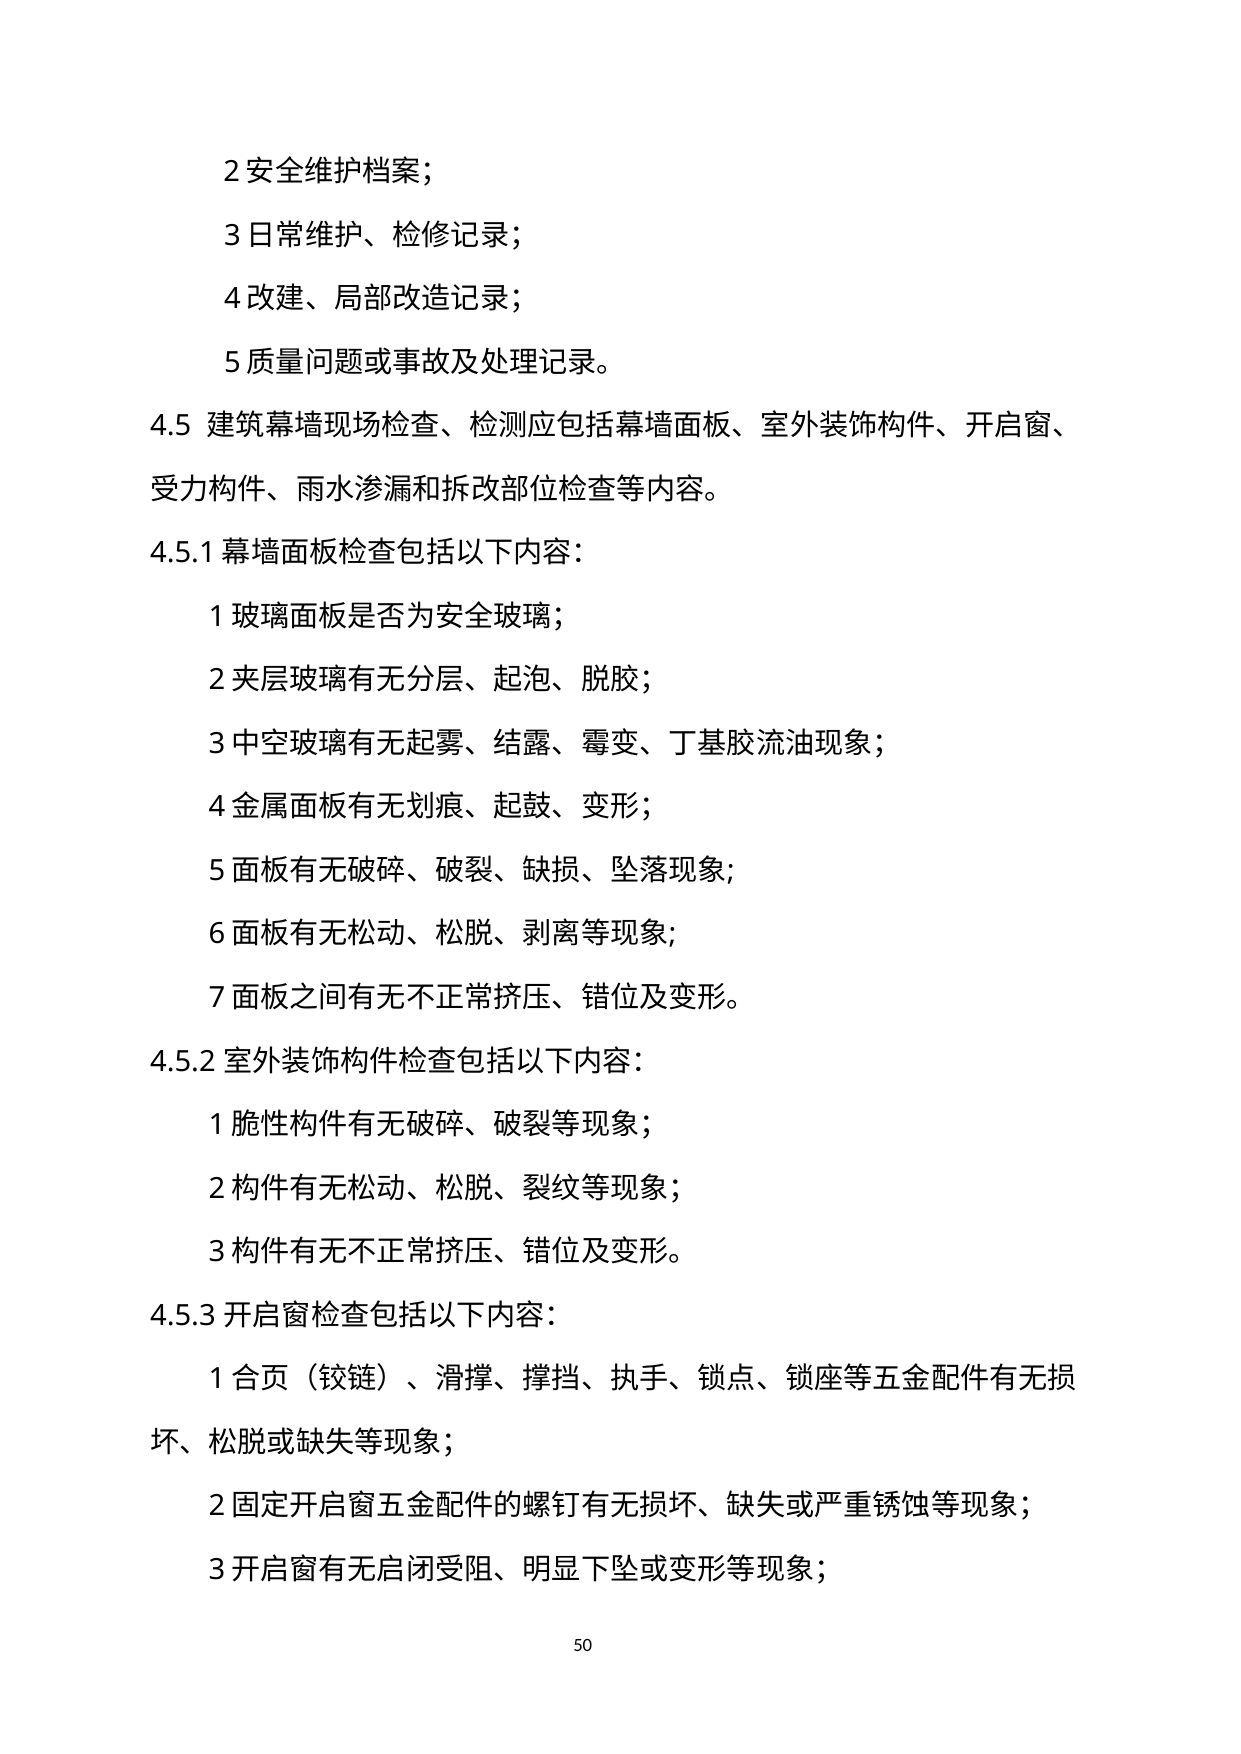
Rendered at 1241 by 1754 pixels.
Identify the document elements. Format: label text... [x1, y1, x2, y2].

list 4改建、局部改造记录； [224, 275, 1090, 317]
list 6面板有无松动、松脱、剥离等现象; [150, 910, 1090, 952]
list 2固定开启窗五金配件的螺钉有无损坏、缺失或严重锈蚀等现象； [150, 1482, 1090, 1524]
list 2夹层玻璃有无分层、起泡、脱胶； [150, 656, 1090, 698]
list 3构件有无不正常挤压、错位及变形。 [150, 1228, 1090, 1270]
list 1脆性构件有无破碎、破裂等现象； [150, 1101, 1090, 1143]
list 3日常维护、检修记录； [224, 211, 1090, 254]
list 1合页（铰链）、滑撑、撑挡、执手、锁点、锁座等五金配件有无损坏、松脱或缺失等现象； [150, 1355, 1090, 1461]
list 2构件有无松动、松脱、裂纹等现象； [150, 1164, 1090, 1207]
list 3开启窗有无启闭受阻、明显下坠或变形等现象； [150, 1545, 1090, 1588]
list 3中空玻璃有无起雾、结露、霉变、丁基胶流油现象； [150, 719, 1090, 762]
list 4.5 建筑幕墙现场检查、检测应包括幕墙面板、室外装饰构件、开启窗、受力构件、雨水渗漏和拆改部位检查等内容。 [150, 402, 1090, 508]
list 7面板之间有无不正常挤压、错位及变形。 [150, 974, 1090, 1016]
list 4.5.1幕墙面板检查包括以下内容： [150, 529, 1090, 571]
list 5面板有无破碎、破裂、缺损、坠落现象; [150, 847, 1090, 889]
list 2安全维护档案； [223, 148, 1090, 190]
list 5质量问题或事故及处理记录。 [224, 338, 1090, 381]
list 4.5.2 室外装饰构件检查包括以下内容： [150, 1037, 1090, 1079]
list 4.5.3 开启窗检查包括以下内容： [150, 1291, 1090, 1334]
list 1玻璃面板是否为安全玻璃； [150, 592, 1090, 635]
list 4金属面板有无划痕、起鼓、变形； [150, 783, 1090, 825]
